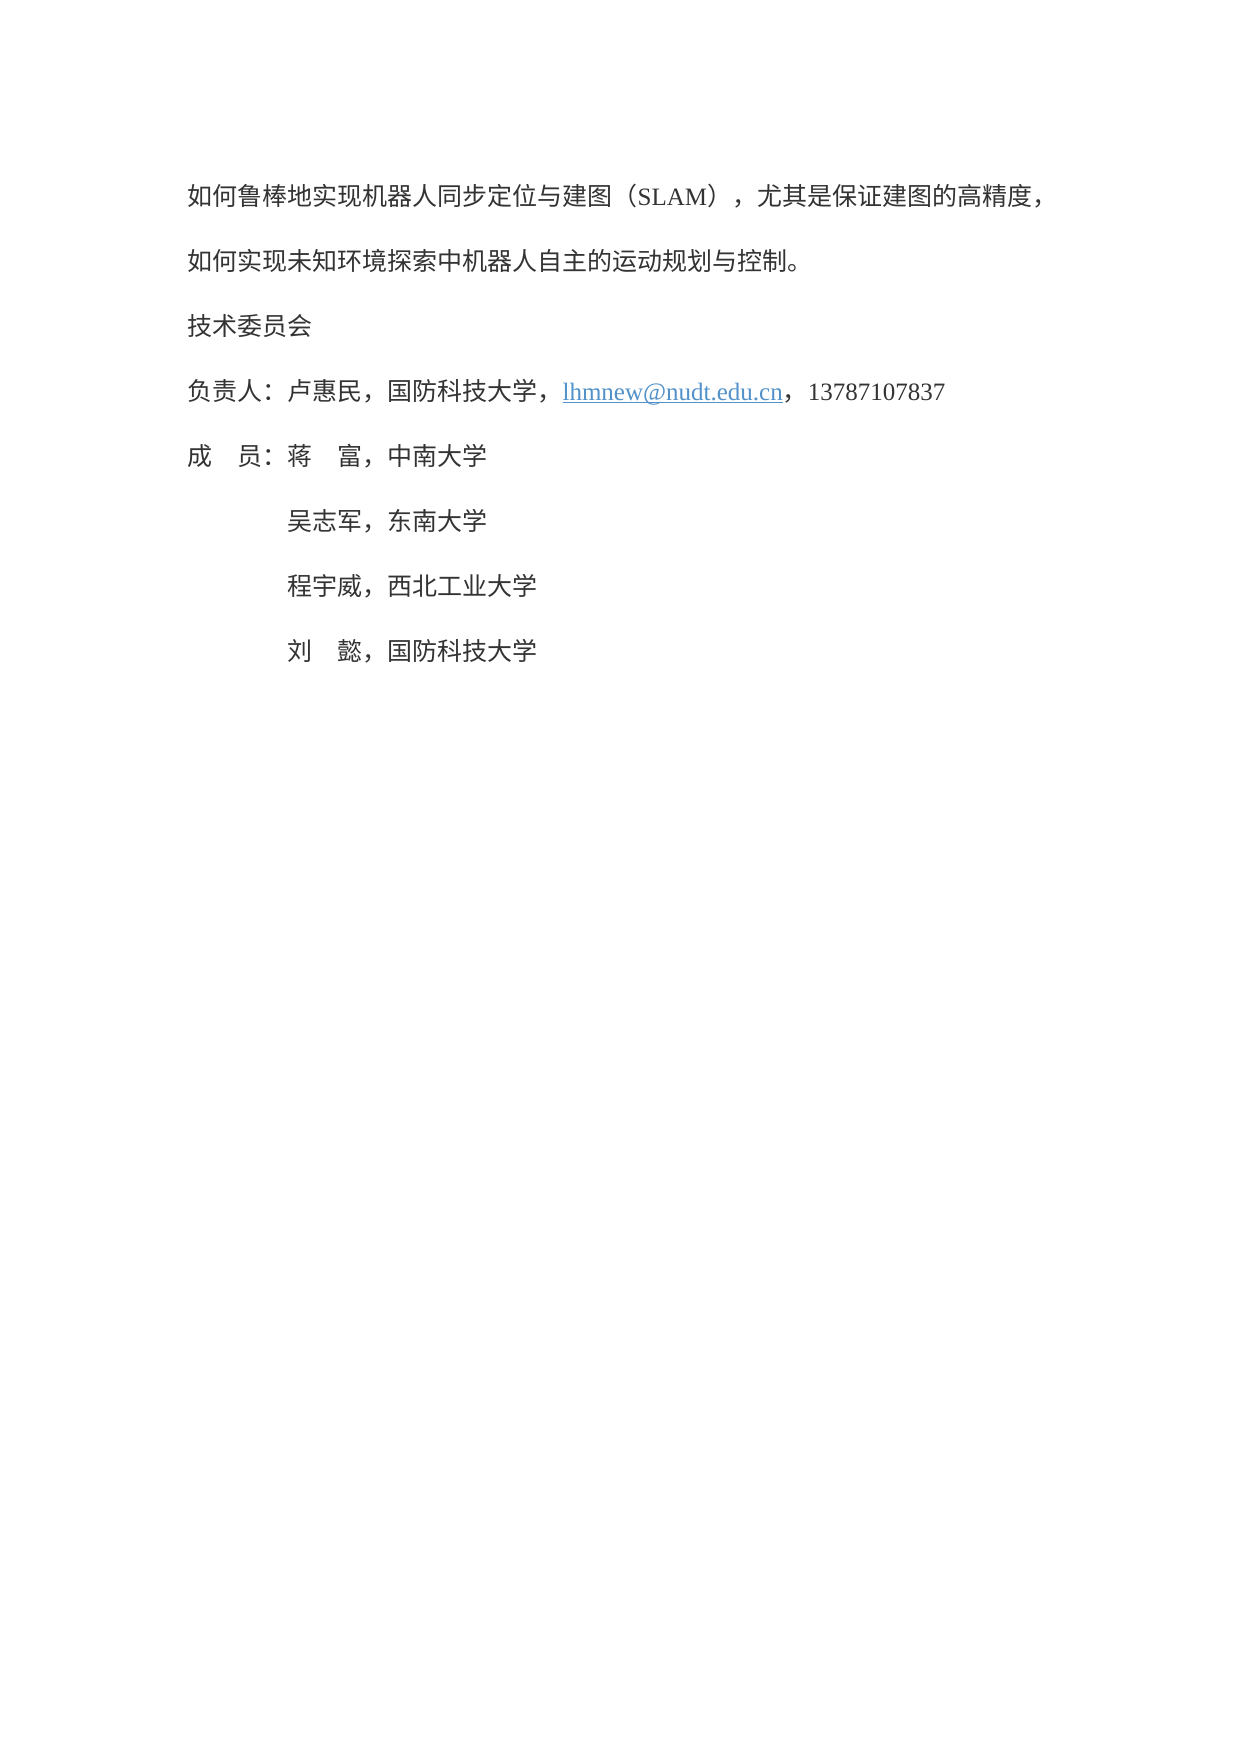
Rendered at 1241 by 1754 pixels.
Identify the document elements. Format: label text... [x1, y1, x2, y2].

text 负责人：卢惠民，国防科技大学，lhmnew@nudt.edu.cn，13787107837 [187, 357, 1053, 422]
text 程宇威，西北工业大学 [187, 552, 1053, 617]
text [187, 162, 1053, 292]
text 刘 懿，国防科技大学 [187, 617, 1053, 682]
text 技术委员会 [187, 292, 1053, 357]
text 成 员：蒋 富，中南大学 [187, 422, 1053, 487]
text 吴志军，东南大学 [187, 487, 1053, 552]
